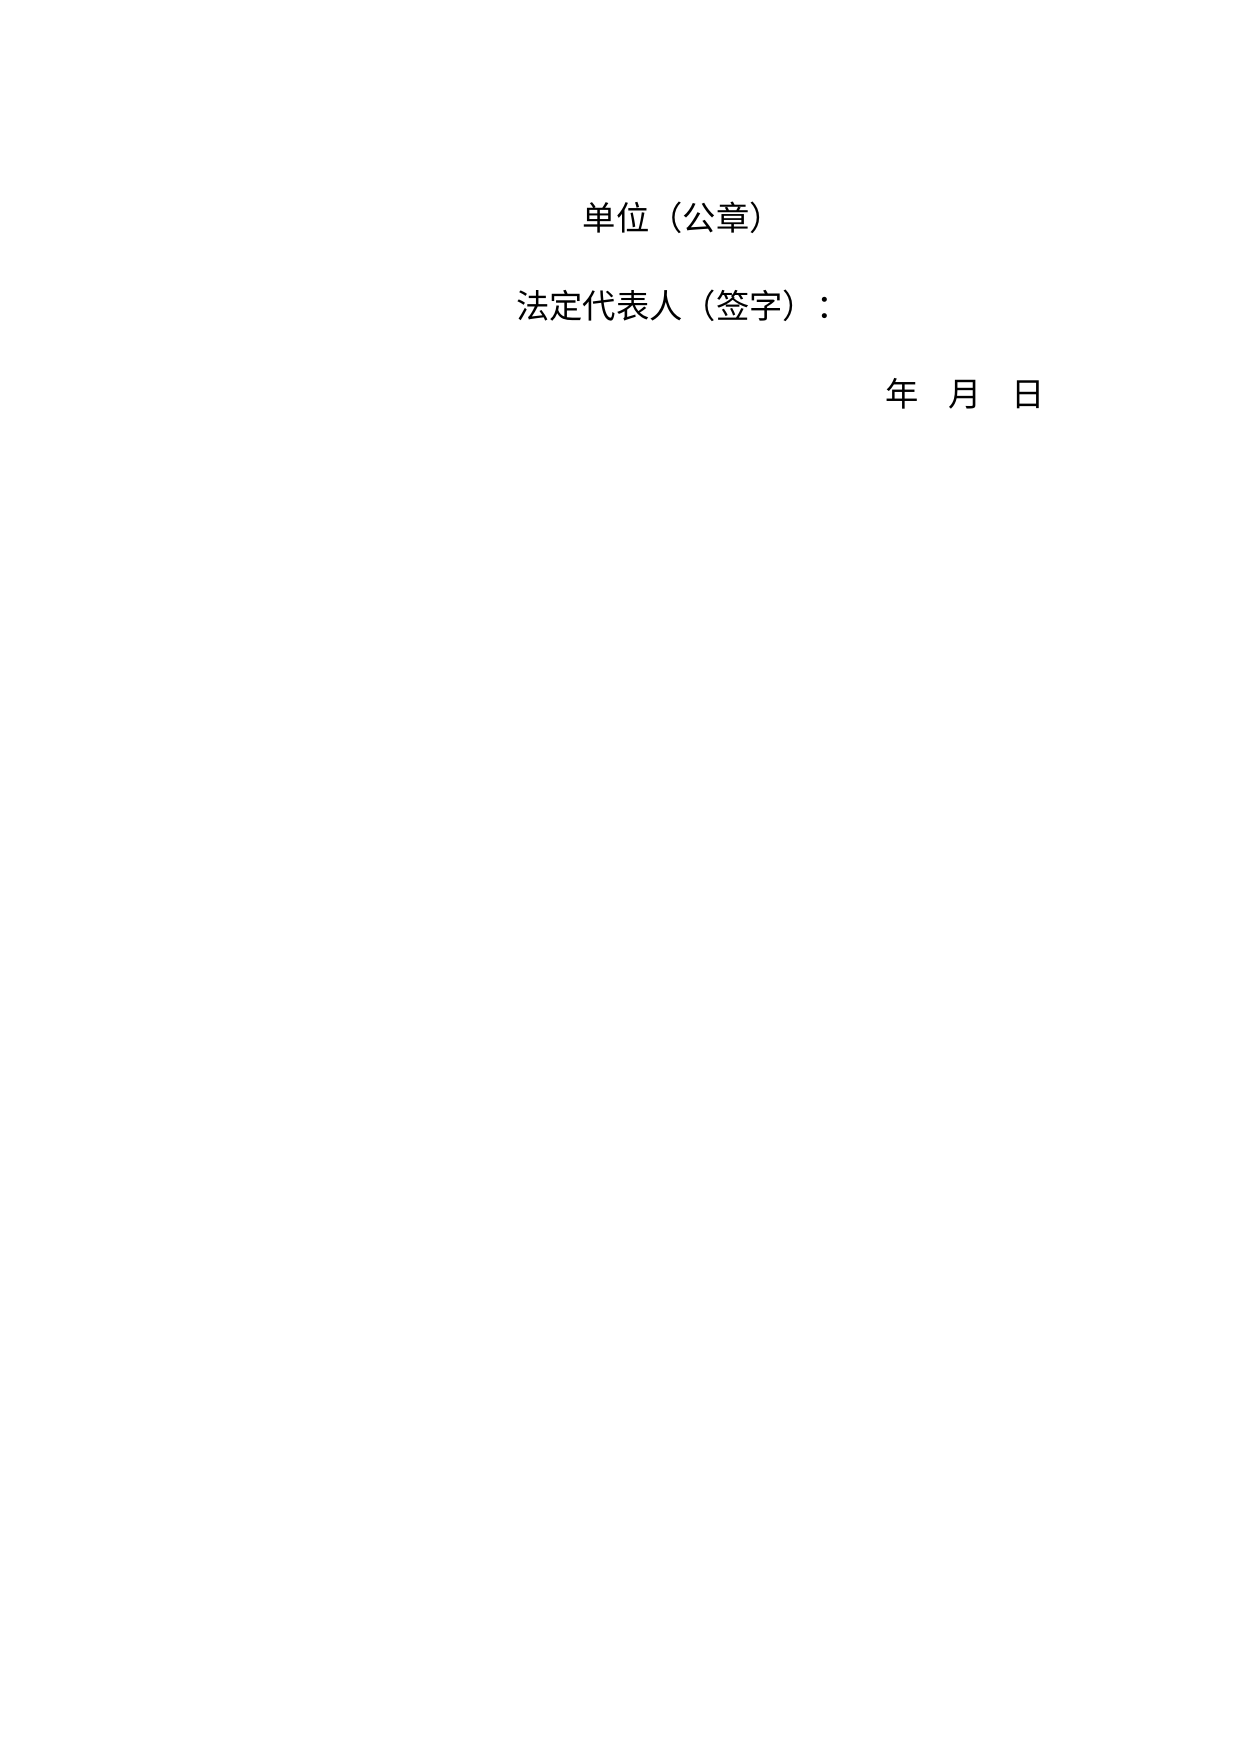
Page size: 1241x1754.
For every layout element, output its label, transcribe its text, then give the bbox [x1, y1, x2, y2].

text 单位（公章） [187, 172, 1044, 260]
text 年 月 日 [187, 348, 1044, 436]
text 法定代表人（签字）： [187, 260, 1044, 348]
